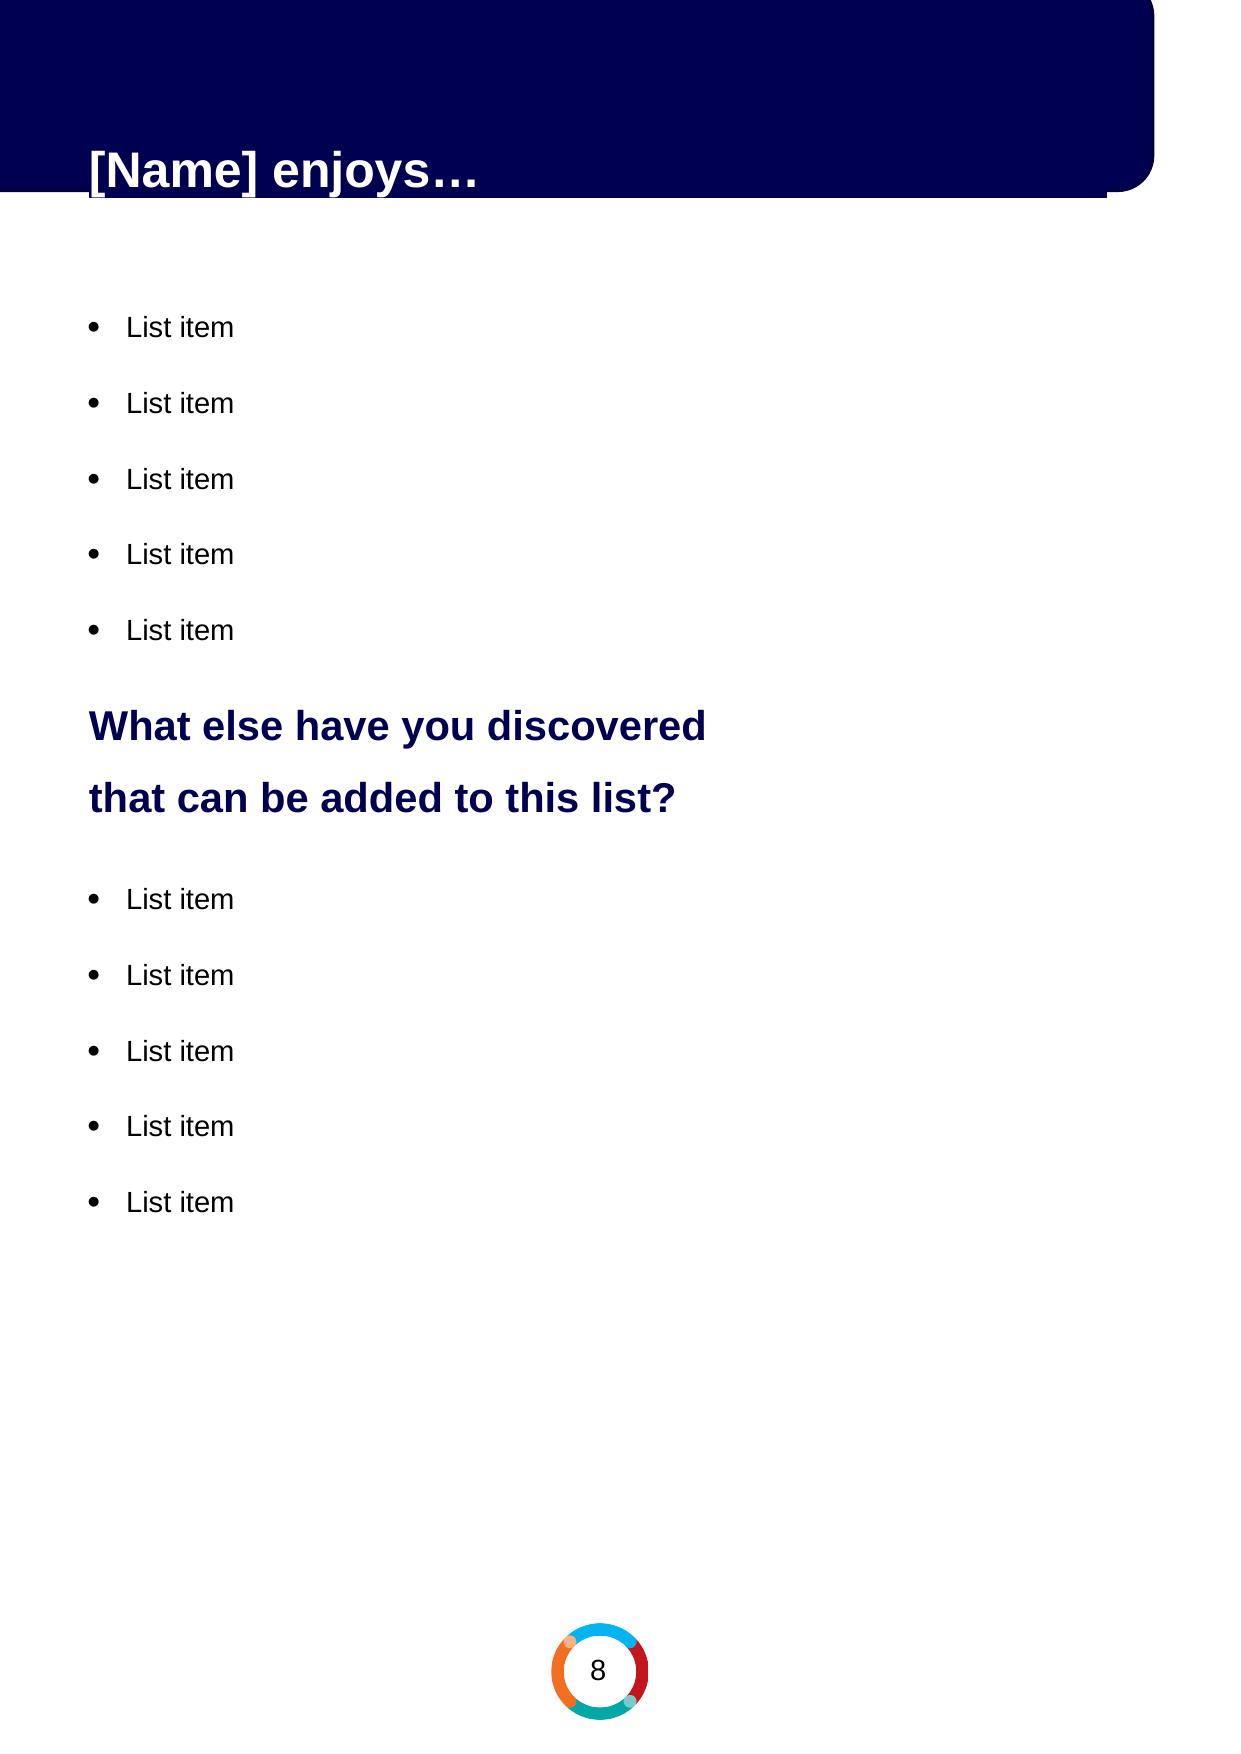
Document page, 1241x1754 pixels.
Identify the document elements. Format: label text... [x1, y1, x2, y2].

list List item [89, 386, 1107, 420]
list List item [89, 462, 1107, 496]
list List item [89, 958, 1107, 992]
list List item [89, 1034, 1107, 1067]
subtitle What else have you discovered that can be added to this list? [89, 701, 1107, 821]
list List item [89, 537, 1107, 571]
list List item [89, 613, 1107, 647]
picture [551, 1623, 648, 1720]
list List item [89, 1185, 1107, 1219]
subtitle [Name] enjoys… [89, 141, 1107, 198]
list List item [89, 311, 1107, 344]
list List item [89, 1109, 1107, 1143]
list List item [89, 882, 1107, 916]
